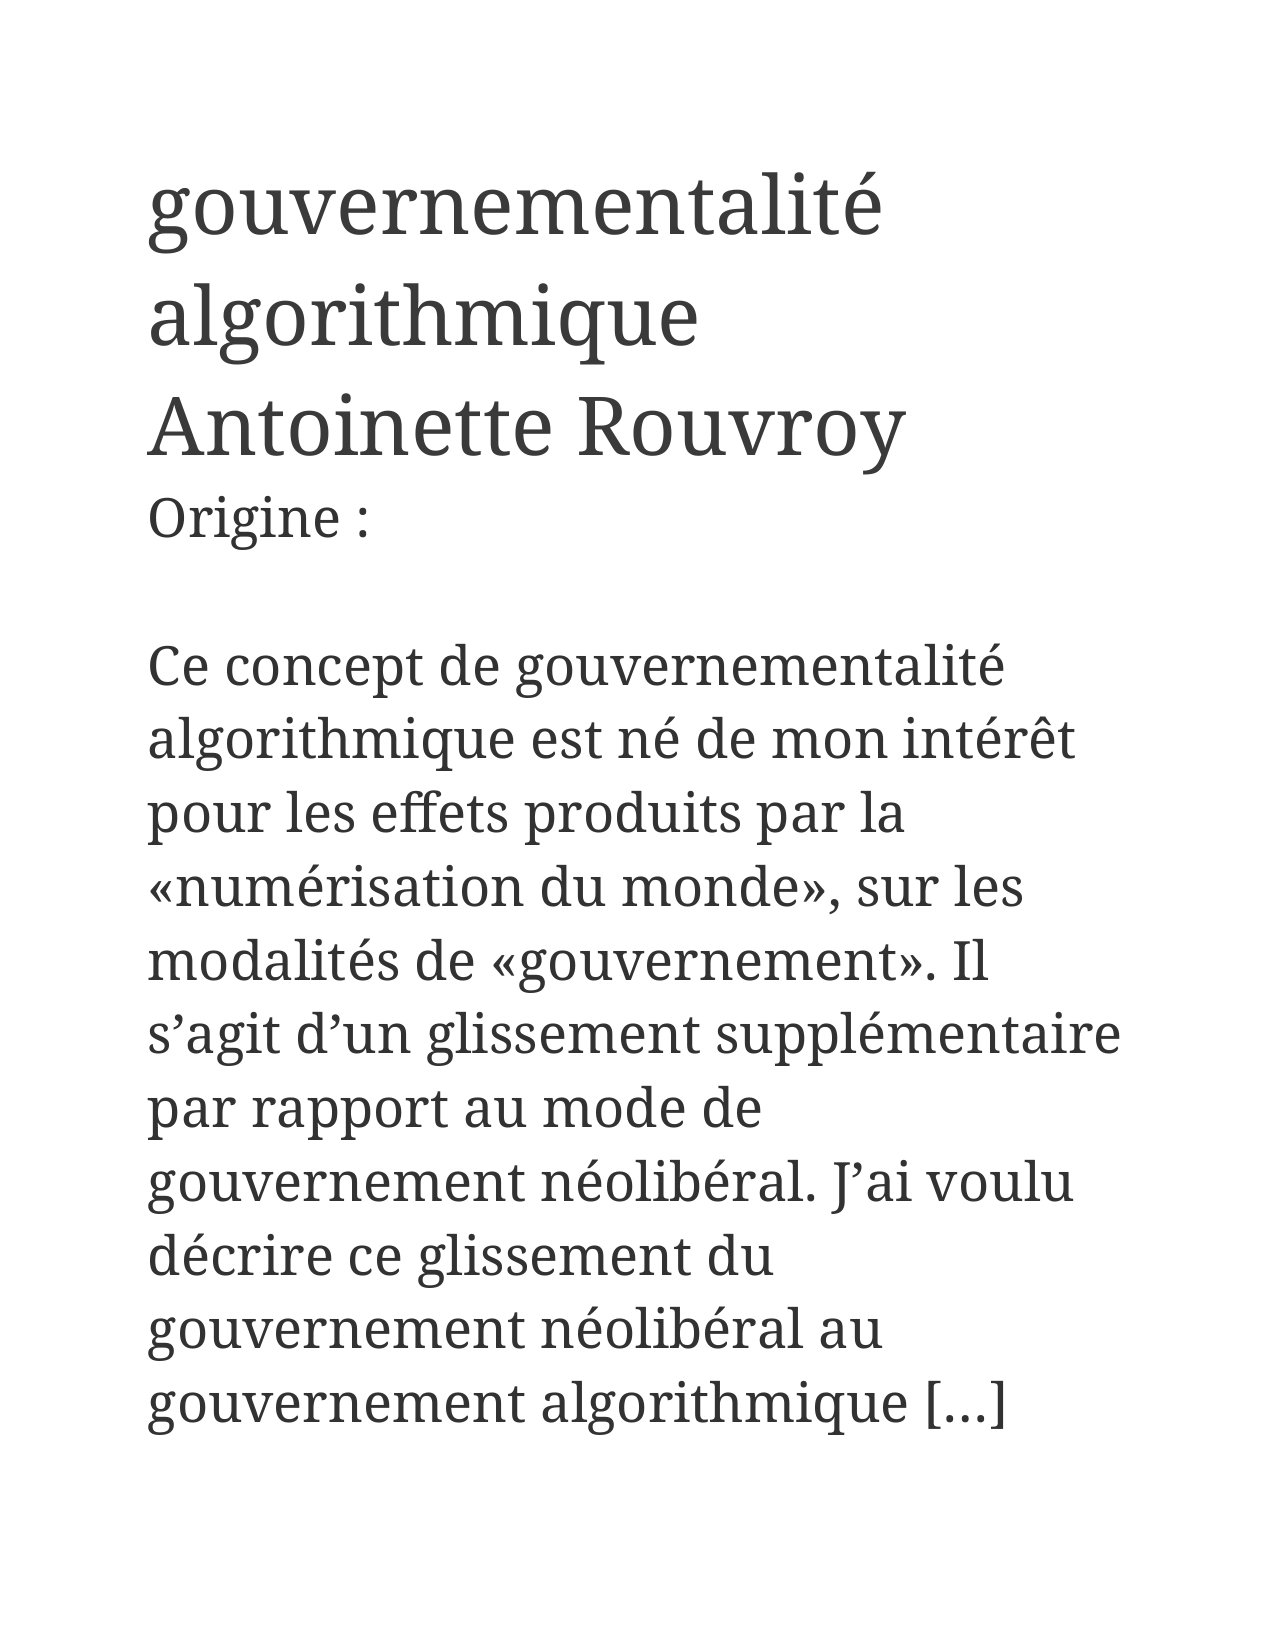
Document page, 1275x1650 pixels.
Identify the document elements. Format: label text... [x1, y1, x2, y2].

text gouvernementalité algorithmique [148, 148, 1127, 369]
text Antoinette Rouvroy [148, 369, 1127, 479]
text Origine : [148, 479, 1127, 553]
text Ce concept de gouvernementalité algorithmique est né de mon intérêt pour les effets produits par la «numérisation du monde», sur les modalités de «gouvernement». Il s’agit d’un glissement supplémentaire par rapport au mode de gouvernement néolibéral. J’ai voulu décrire ce glissement du gouvernement néolibéral au gouvernement algorithmique […] [148, 627, 1127, 1438]
